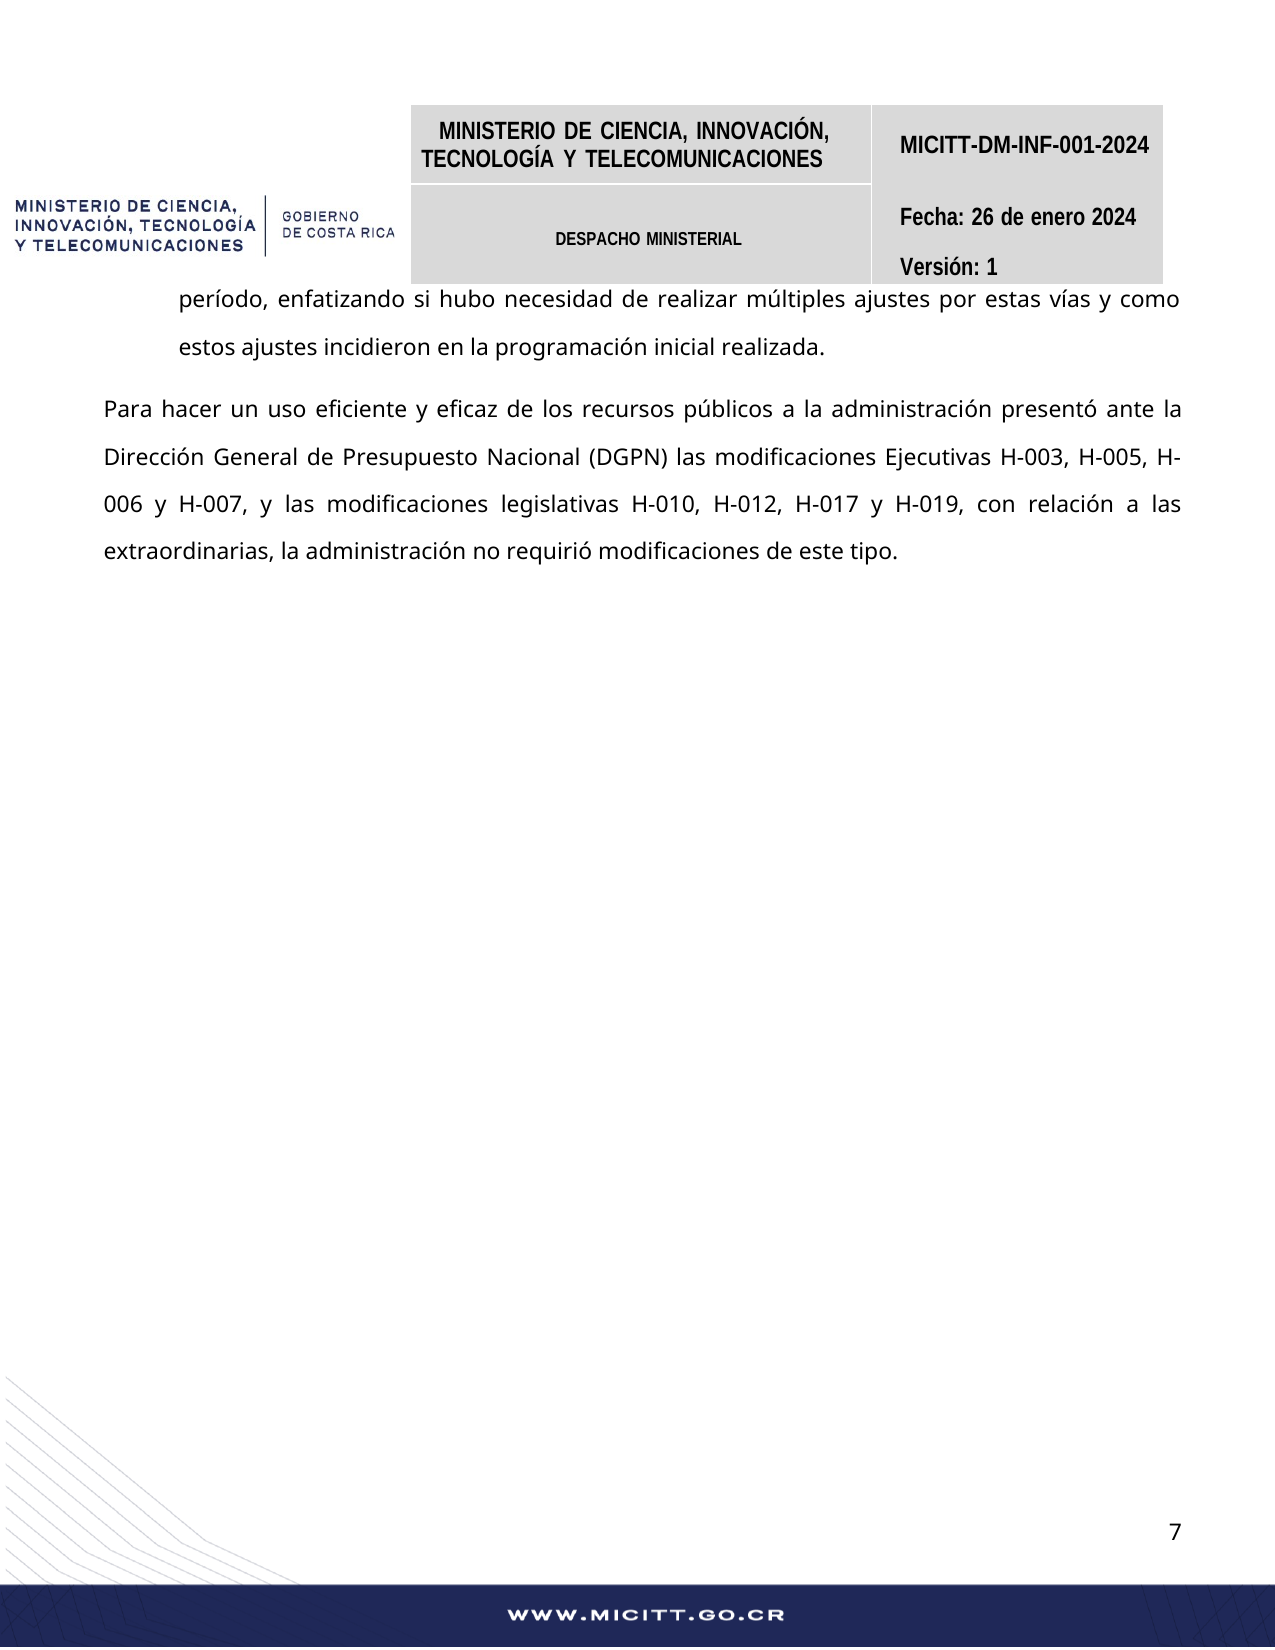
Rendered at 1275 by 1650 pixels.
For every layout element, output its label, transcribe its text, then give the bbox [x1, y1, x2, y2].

picture [0, 1375, 1275, 1647]
text Para hacer un uso eficiente y eficaz de los recursos públicos a la administración presentó ante la Dirección General de Presupuesto Nacional (DGPN) las modificaciones Ejecutivas H-003, H-005, H-006 y H-007, y las modificaciones legislativas H-010, H-012, H-017 y H-019, con relación a las extraordinarias, la administración no requirió modificaciones de este tipo. [103, 393, 1182, 566]
picture [14, 195, 395, 257]
